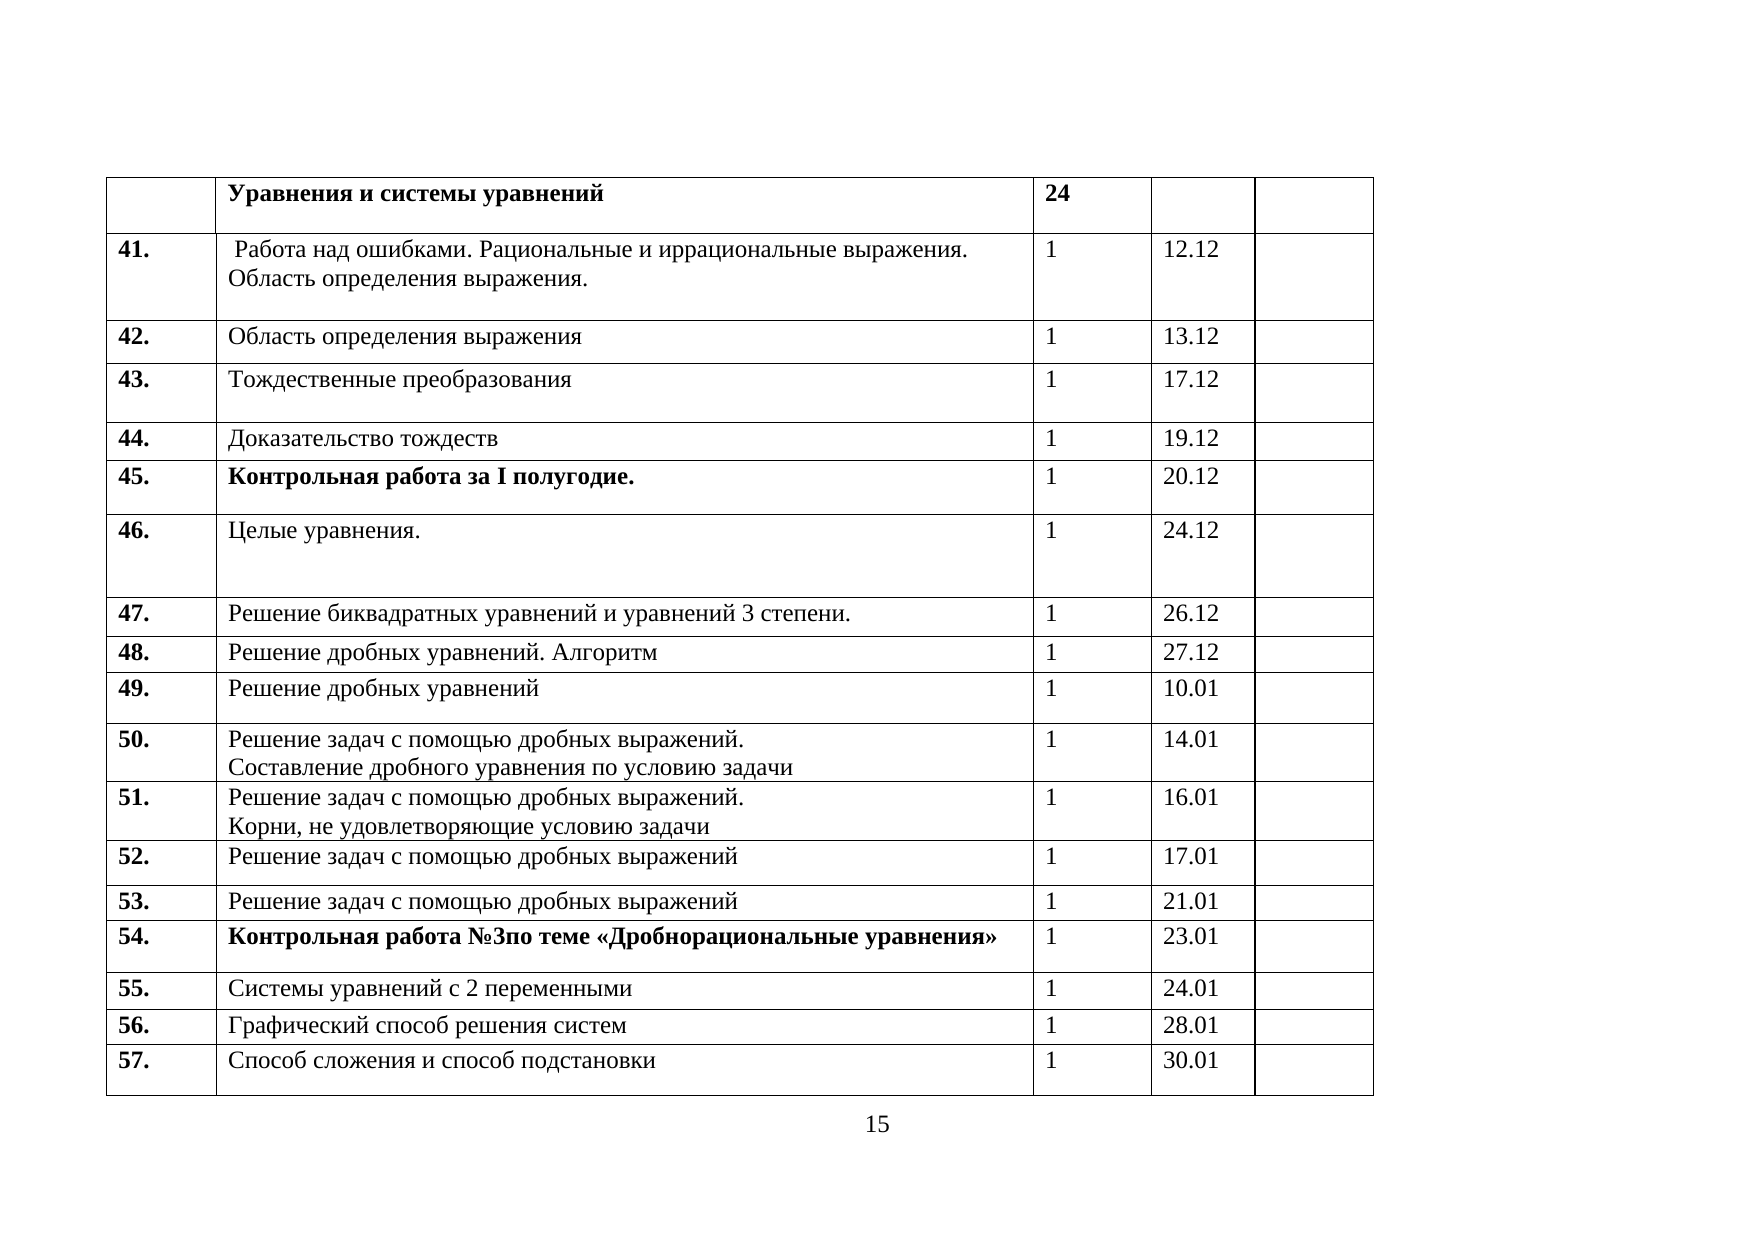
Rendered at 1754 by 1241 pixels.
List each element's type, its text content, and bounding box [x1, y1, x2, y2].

table_cell Доказательство тождеств [217, 423, 1033, 460]
table_cell 28.01 [1152, 1010, 1254, 1044]
table_cell Контрольная работа №3по теме «Дробнорациональные уравнения» [217, 921, 1033, 972]
table_cell Решение задач с помощью дробных выражений [217, 841, 1033, 885]
table_cell 17.12 [1152, 364, 1254, 422]
table_cell 1 [1034, 973, 1151, 1009]
table_cell [1256, 515, 1373, 597]
table_cell 1 [1034, 782, 1151, 840]
table_cell Способ сложения и способ подстановки [217, 1045, 1033, 1095]
table_cell [1256, 461, 1373, 514]
table_cell Решение задач с помощью дробных выражений. Корни, не удовлетворяющие условию задачи [217, 782, 1033, 840]
table_cell [1256, 886, 1373, 920]
table_cell [1256, 423, 1373, 460]
table_cell Область определения выражения [217, 321, 1033, 363]
table_cell [1256, 321, 1373, 363]
table_cell [1256, 1010, 1373, 1044]
table_cell 43. [107, 364, 216, 422]
table_cell Решение задач с помощью дробных выражений. Составление дробного уравнения по условию задачи [217, 724, 1033, 781]
table_cell Тождественные преобразования [217, 364, 1033, 422]
table_cell 23.01 [1152, 921, 1254, 972]
table_cell 51. [107, 782, 216, 840]
table_cell Графический способ решения систем [217, 1010, 1033, 1044]
table_cell 10.01 [1152, 673, 1254, 723]
table_cell 1 [1034, 423, 1151, 460]
table_cell 44. [107, 423, 216, 460]
table_cell Работа над ошибками. Рациональные и иррациональные выражения. Область определения выражения. [217, 234, 1033, 320]
table_cell [1256, 598, 1373, 636]
table_cell 1 [1034, 673, 1151, 723]
table_cell 21.01 [1152, 886, 1254, 920]
table_cell [1256, 637, 1373, 672]
table_cell 42. [107, 321, 216, 363]
table_cell Решение биквадратных уравнений и уравнений 3 степени. [217, 598, 1033, 636]
table_cell [1256, 364, 1373, 422]
table_cell 50. [107, 724, 216, 781]
table_cell [1256, 973, 1373, 1009]
table_cell [1256, 782, 1373, 840]
table_cell [1256, 921, 1373, 972]
table_cell 17.01 [1152, 841, 1254, 885]
table_cell 1 [1034, 1010, 1151, 1044]
table_cell 49. [107, 673, 216, 723]
table_cell 1 [1034, 841, 1151, 885]
table_cell 1 [1034, 461, 1151, 514]
table_cell Решение дробных уравнений [217, 673, 1033, 723]
table_cell 27.12 [1152, 637, 1254, 672]
table_cell [1256, 1045, 1373, 1095]
table_cell Системы уравнений с 2 переменными [217, 973, 1033, 1009]
table_cell 56. [107, 1010, 216, 1044]
table_cell 1 [1034, 598, 1151, 636]
table_cell 1 [1034, 321, 1151, 363]
table_cell 46. [107, 515, 216, 597]
table_cell 24.01 [1152, 973, 1254, 1009]
table_cell 1 [1034, 886, 1151, 920]
table_cell 19.12 [1152, 423, 1254, 460]
table_cell [1256, 673, 1373, 723]
table_cell Решение дробных уравнений. Алгоритм [217, 637, 1033, 672]
table_cell 1 [1034, 921, 1151, 972]
table_cell [1256, 178, 1373, 233]
table_cell 24 [1034, 178, 1151, 233]
table_cell 1 [1034, 234, 1151, 320]
table_cell 57. [107, 1045, 216, 1095]
table_cell 1 [1034, 637, 1151, 672]
table_cell Целые уравнения. [217, 515, 1033, 597]
table_cell 55. [107, 973, 216, 1009]
table_cell 47. [107, 598, 216, 636]
table_cell 52. [107, 841, 216, 885]
table_cell [107, 178, 215, 233]
table_cell Контрольная работа за I полугодие. [217, 461, 1033, 514]
table_cell 13.12 [1152, 321, 1254, 363]
table_cell [1256, 841, 1373, 885]
table_cell 12.12 [1152, 234, 1254, 320]
table_cell 54. [107, 921, 216, 972]
table_cell 1 [1034, 515, 1151, 597]
table_cell 16.01 [1152, 782, 1254, 840]
table_cell 26.12 [1152, 598, 1254, 636]
table_cell 24.12 [1152, 515, 1254, 597]
table_cell 30.01 [1152, 1045, 1254, 1095]
table_cell 1 [1034, 364, 1151, 422]
table_cell 1 [1034, 1045, 1151, 1095]
table_cell [1256, 234, 1373, 320]
table_cell 41. [107, 234, 216, 320]
table_cell 20.12 [1152, 461, 1254, 514]
table_cell [1256, 724, 1373, 781]
table_cell 48. [107, 637, 216, 672]
table_cell [1152, 178, 1254, 233]
table_cell 1 [1034, 724, 1151, 781]
table_cell 53. [107, 886, 216, 920]
table_cell 45. [107, 461, 216, 514]
table_cell Решение задач с помощью дробных выражений [217, 886, 1033, 920]
table_cell 14.01 [1152, 724, 1254, 781]
table_cell Уравнения и системы уравнений [216, 178, 1033, 233]
